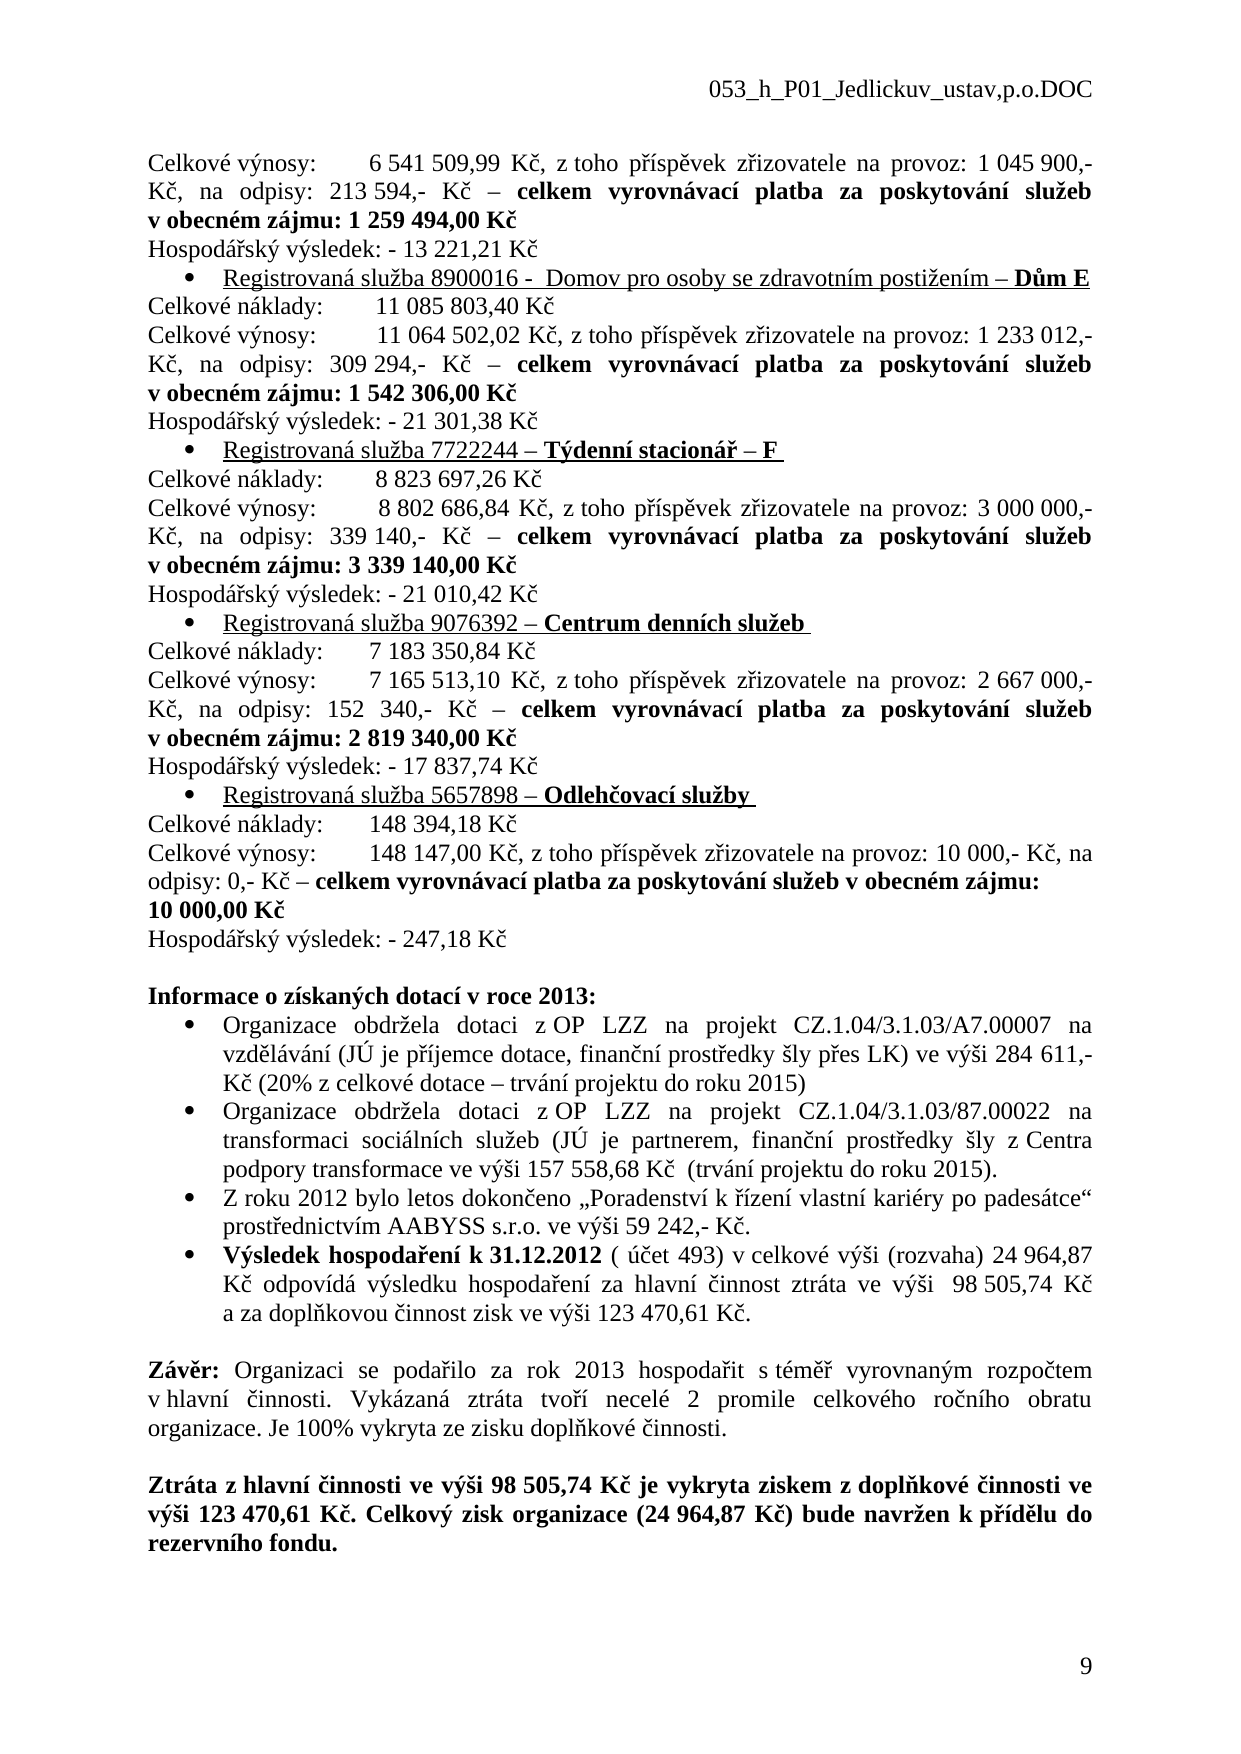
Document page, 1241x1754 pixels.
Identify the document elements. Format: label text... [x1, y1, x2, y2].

text Hospodářský výsledek: - 13 221,21 Kč [148, 234, 1092, 263]
text Hospodářský výsledek: - 21 010,42 Kč [148, 579, 1092, 608]
text Celkové výnosy: 6 541 509,99 Kč, z toho příspěvek zřizovatele na provoz: 1 045 900,- Kč, na odpisy: 213 594,- Kč – celkem vyrovnávací platba za poskytování služeb v obecném zájmu: 1 259 494,00 Kč [148, 148, 1092, 234]
text Celkové náklady: 7 183 350,84 Kč [148, 636, 1092, 665]
text Celkové výnosy: 11 064 502,02 Kč, z toho příspěvek zřizovatele na provoz: 1 233 012,- Kč, na odpisy: 309 294,- Kč – celkem vyrovnávací platba za poskytování služeb v obecném zájmu: 1 542 306,00 Kč [148, 320, 1092, 406]
list Registrovaná služba 8900016 - Domov pro osoby se zdravotním postižením – Dům E [185, 263, 1092, 291]
text Celkové výnosy: 148 147,00 Kč, z toho příspěvek zřizovatele na provoz: 10 000,- Kč, na odpisy: 0,- Kč – celkem vyrovnávací platba za poskytování služeb v obecném zájmu: [148, 838, 1092, 895]
text Celkové výnosy: 8 802 686,84 Kč, z toho příspěvek zřizovatele na provoz: 3 000 000,- Kč, na odpisy: 339 140,- Kč – celkem vyrovnávací platba za poskytování služeb v obecném zájmu: 3 339 140,00 Kč [148, 493, 1092, 579]
text Celkové náklady: 8 823 697,26 Kč [148, 464, 1092, 493]
text Hospodářský výsledek: - 17 837,74 Kč [148, 751, 1092, 780]
text Informace o získaných dotací v roce 2013: [148, 981, 1092, 1010]
text Závěr: Organizaci se podařilo za rok 2013 hospodařit s téměř vyrovnaným rozpočtem v hlavní činnosti. Vykázaná ztráta tvoří necelé 2 promile celkového ročního obratu organizace. Je 100% vykryta ze zisku doplňkové činnosti. [148, 1355, 1092, 1441]
list Organizace obdržela dotaci z OP LZZ na projekt CZ.1.04/3.1.03/87.00022 na transformaci sociálních služeb (JÚ je partnerem, finanční prostředky šly z Centra podpory transformace ve výši 157 558,68 Kč (trvání projektu do roku 2015). [185, 1096, 1092, 1183]
list Organizace obdržela dotaci z OP LZZ na projekt CZ.1.04/3.1.03/A7.00007 na vzdělávání (JÚ je příjemce dotace, finanční prostředky šly přes LK) ve výši 284 611,- Kč (20% z celkové dotace – trvání projektu do roku 2015) [185, 1010, 1092, 1096]
text Celkové náklady: 148 394,18 Kč [148, 809, 1092, 838]
text Ztráta z hlavní činnosti ve výši 98 505,74 Kč je vykryta ziskem z doplňkové činnosti ve výši 123 470,61 Kč. Celkový zisk organizace (24 964,87 Kč) bude navržen k přídělu do rezervního fondu. [148, 1470, 1092, 1556]
list Registrovaná služba 5657898 – Odlehčovací služby [185, 780, 1092, 809]
list Výsledek hospodaření k 31.12.2012 ( účet 493) v celkové výši (rozvaha) 24 964,87 Kč odpovídá výsledku hospodaření za hlavní činnost ztráta ve výši 98 505,74 Kč a za doplňkovou činnost zisk ve výši 123 470,61 Kč. [185, 1240, 1092, 1326]
text Hospodářský výsledek: - 247,18 Kč [148, 924, 1092, 953]
text Celkové náklady: 11 085 803,40 Kč [148, 291, 1092, 320]
text 10 000,00 Kč [148, 895, 1092, 924]
text Celkové výnosy: 7 165 513,10 Kč, z toho příspěvek zřizovatele na provoz: 2 667 000,- Kč, na odpisy: 152 340,- Kč – celkem vyrovnávací platba za poskytování služeb v obecném zájmu: 2 819 340,00 Kč [148, 665, 1092, 751]
text Hospodářský výsledek: - 21 301,38 Kč [148, 406, 1092, 435]
list Registrovaná služba 7722244 – Týdenní stacionář – F [185, 435, 1092, 464]
list Z roku 2012 bylo letos dokončeno „Poradenství k řízení vlastní kariéry po padesátce“ prostřednictvím AABYSS s.r.o. ve výši 59 242,- Kč. [185, 1183, 1092, 1240]
list Registrovaná služba 9076392 – Centrum denních služeb [185, 608, 1092, 636]
